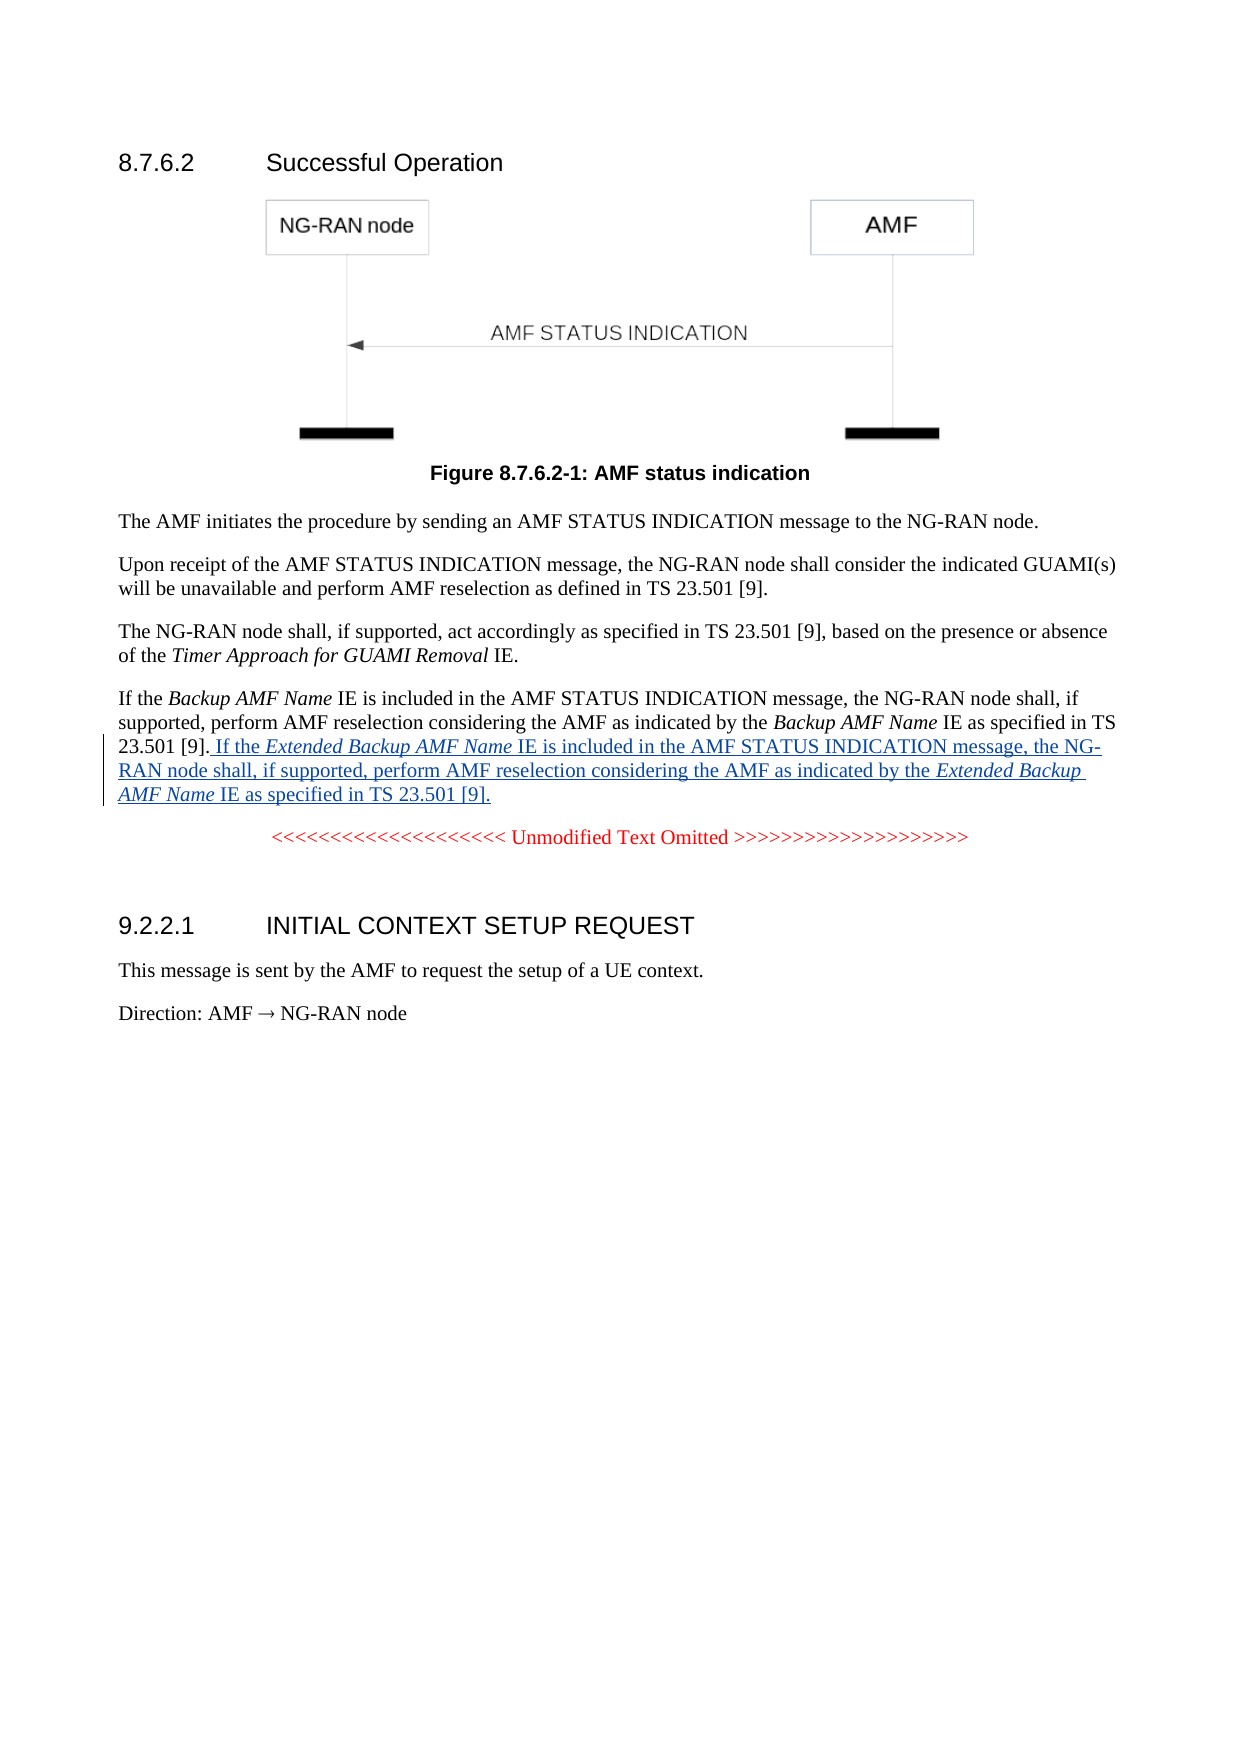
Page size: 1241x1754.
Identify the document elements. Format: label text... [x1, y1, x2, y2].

text Direction: AMF NG-RAN node [118, 1001, 1122, 1025]
text Upon receipt of the AMF STATUS INDICATION message, the NG-RAN node shall consider the indicated GUAMI(s) will be unavailable and perform AMF reselection as defined in TS 23.501 [9]. [118, 552, 1122, 600]
subtitle 9.2.2.1 INITIAL CONTEXT SETUP REQUEST [118, 911, 1122, 939]
text The NG-RAN node shall, if supported, act accordingly as specified in TS 23.501 [9], based on the presence or absence of the Timer Approach for GUAMI Removal IE. [118, 619, 1122, 667]
subtitle 8.7.6.2 Successful Operation [118, 148, 1122, 176]
text The AMF initiates the procedure by sending an AMF STATUS INDICATION message to the NG-RAN node. [118, 509, 1122, 533]
text <<<<<<<<<<<<<<<<<<<< Unmodified Text Omitted >>>>>>>>>>>>>>>>>>>> [118, 825, 1122, 849]
text This message is sent by the AMF to request the setup of a UE context. [118, 958, 1122, 982]
text If the Backup AMF Name IE is included in the AMF STATUS INDICATION message, the NG-RAN node shall, if supported, perform AMF reselection considering the AMF as indicated by the Backup AMF Name IE as specified in TS 23.501 [9]. [118, 686, 1122, 806]
text Figure 8.7.6.2-1: AMF status indication [118, 461, 1122, 484]
